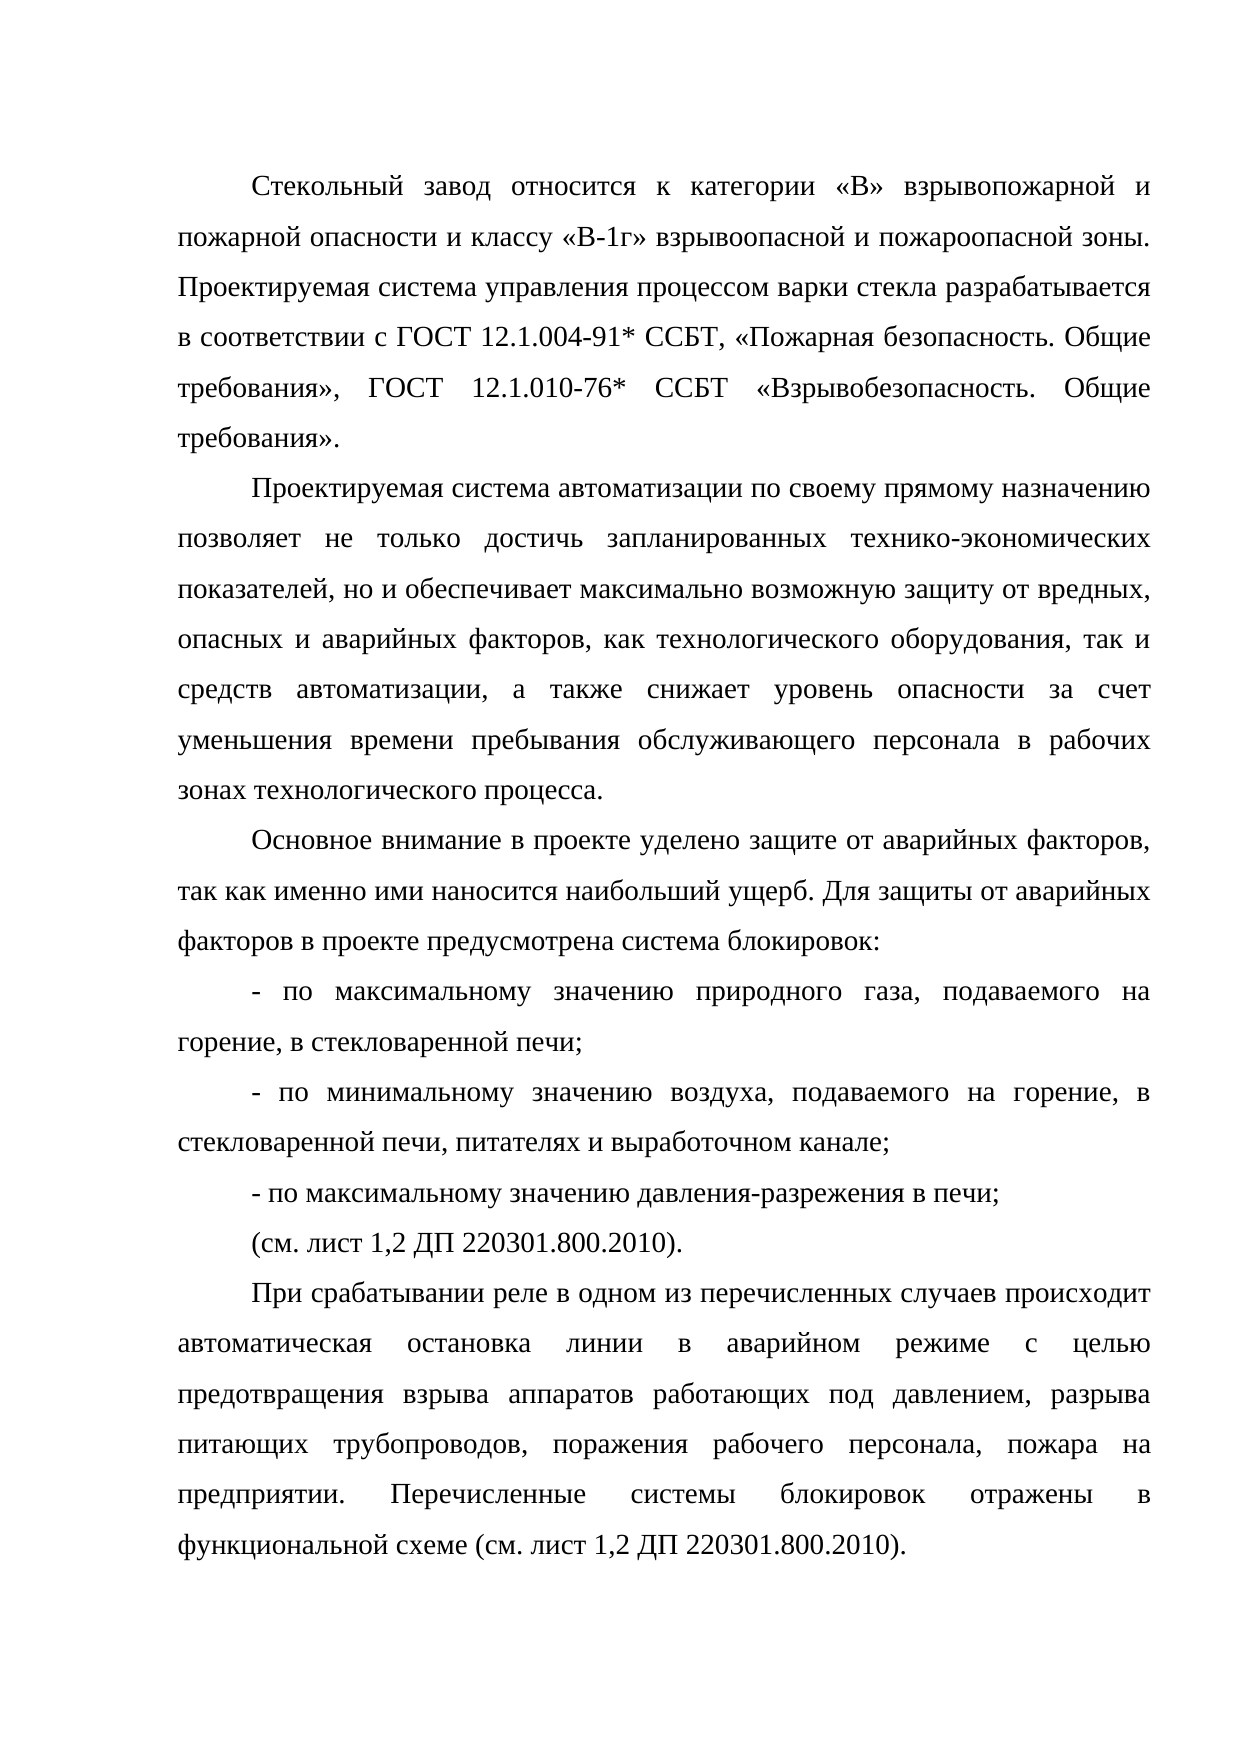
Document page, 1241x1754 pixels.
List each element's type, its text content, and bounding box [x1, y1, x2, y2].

text - по максимальному значению природного газа, подаваемого на горение, в стекловаренной печи; [177, 973, 1152, 1057]
text - по максимальному значению давления-разрежения в печи; [177, 1175, 1152, 1208]
text - по минимальному значению воздуха, подаваемого на горение, в стекловаренной печи, питателях и выработочном канале; [177, 1074, 1152, 1158]
text Проектируемая система автоматизации по своему прямому назначению позволяет не только достичь запланированных технико-экономических показателей, но и обеспечивает максимально возможную защиту от вредных, опасных и аварийных факторов, как технологического оборудования, так и средств автоматизации, а также снижает уровень опасности за счет уменьшения времени пребывания обслуживающего персонала в рабочих зонах технологического процесса. [177, 470, 1152, 806]
text (см. лист 1,2 ДП 220301.800.2010). [177, 1225, 1152, 1258]
text При срабатывании реле в одном из перечисленных случаев происходит автоматическая остановка линии в аварийном режиме с целью предотвращения взрыва аппаратов работающих под давлением, разрыва питающих трубопроводов, поражения рабочего персонала, пожара на предприятии. Перечисленные системы блокировок отражены в функциональной схеме (см. лист 1,2 ДП 220301.800.2010). [177, 1275, 1152, 1560]
text Основное внимание в проекте уделено защите от аварийных факторов, так как именно ими наносится наибольший ущерб. Для защиты от аварийных факторов в проекте предусмотрена система блокировок: [177, 822, 1152, 957]
text Стекольный завод относится к категории «В» взрывопожарной и пожарной опасности и классу «В-1г» взрывоопасной и пожароопасной зоны. Проектируемая система управления процессом варки стекла разрабатывается в соответствии с ГОСТ 12.1.004-91* ССБТ, «Пожарная безопасность. Общие требования», ГОСТ 12.1.010-76* ССБТ «Взрывобезопасность. Общие требования». [177, 168, 1152, 453]
